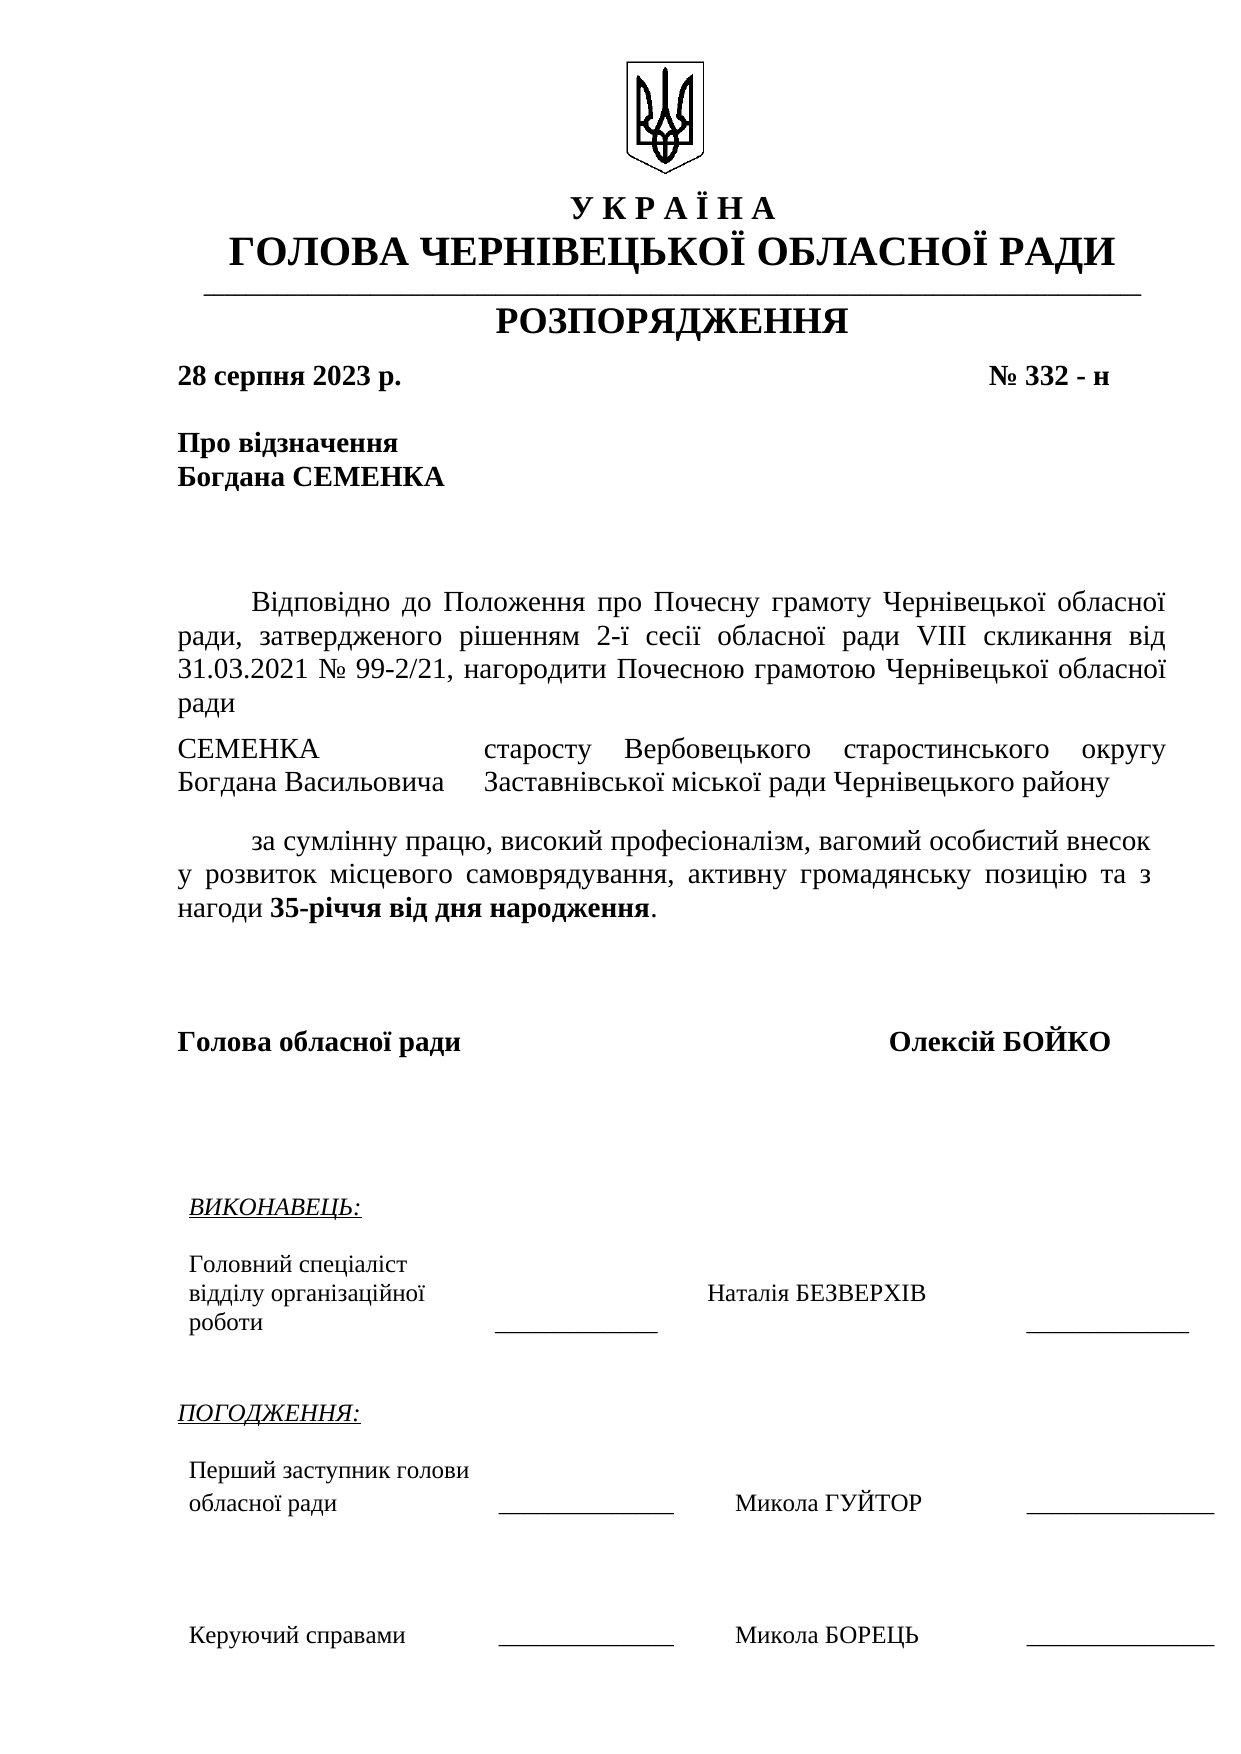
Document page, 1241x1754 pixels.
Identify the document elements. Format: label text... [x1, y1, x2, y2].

text Про відзначення [177, 425, 694, 459]
subtitle __________________________________________________________________________________________ [177, 274, 1167, 298]
text 28 серпня 2023 р. № 332 - н [177, 342, 1167, 392]
picture [624, 59, 706, 177]
subtitle ГОЛОВА ЧЕРНІВЕЦЬКОЇ ОБЛАСНОЇ РАДИ [177, 227, 1167, 274]
text У К Р А Ї Н А [177, 59, 1167, 227]
subtitle РОЗПОРЯДЖЕННЯ [177, 298, 1167, 342]
table_header СЕМЕНКА Богдана Васильовича [166, 719, 472, 798]
table_header старосту Вербовецького старостинського округу Заставнівської міської ради Чернівецького району [473, 719, 1178, 798]
text Богдана СЕМЕНКА [177, 459, 694, 526]
text Відповідно до Положення про Почесну грамоту Чернівецької обласної ради, затвердженого рішенням 2-ї сесії обласної ради VІІІ скликання від 31.03.2021 № 99-2/21, нагородити Почесною грамотою Чернівецької обласної ради [177, 584, 1167, 718]
table_header ПОГОДЖЕННЯ: [166, 1192, 1240, 1654]
text Голова обласної ради Олексій БОЙКО [177, 1024, 1167, 1057]
text за сумлінну працю, високий професіоналізм, вагомий особистий внесок у розвиток місцевого самоврядування, активну громадянську позицію та з нагоди 35-річчя від дня народження. [177, 823, 1152, 924]
